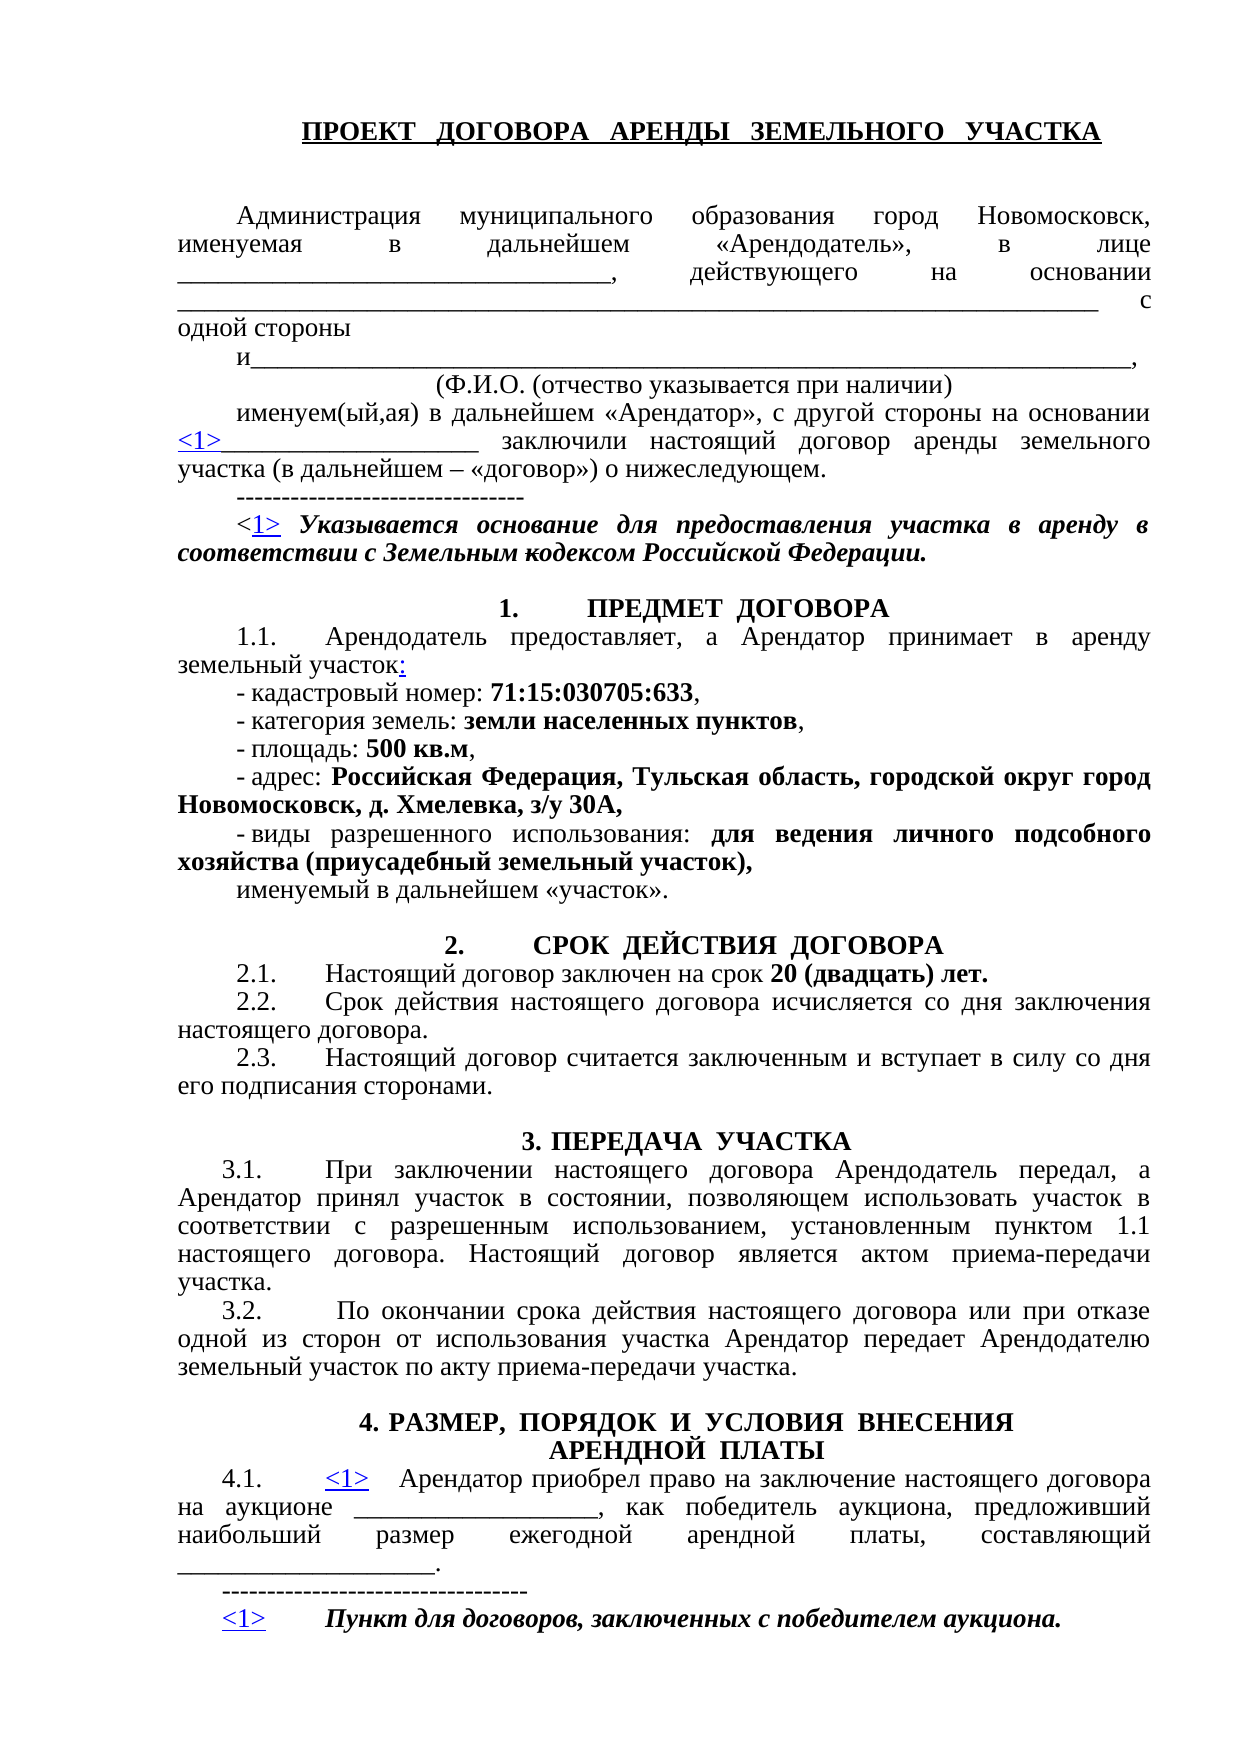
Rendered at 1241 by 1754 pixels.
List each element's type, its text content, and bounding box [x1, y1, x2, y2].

text 2.3. Настоящий договор считается заключенным и вступает в силу со дня его подписания сторонами. [177, 1044, 1152, 1100]
text <1> Указывается основание для предоставления участка в аренду в соответствии с Земельным кодексом Российской Федерации. [177, 511, 1152, 567]
text и_________________________________________________________________, [177, 343, 1152, 371]
text - адрес: Российская Федерация, Тульская область, городской округ город Новомосковск, д. Хмелевка, з/у 30А, [177, 763, 1152, 819]
text 1.1. Арендодатель предоставляет, а Арендатор принимает в аренду земельный участок: [177, 623, 1152, 679]
text <1> Пункт для договоров, заключенных с победителем аукциона. [177, 1605, 1152, 1633]
text 4. РАЗМЕР, ПОРЯДОК И УСЛОВИЯ ВНЕСЕНИЯ [177, 1409, 1152, 1437]
text ПРОЕКТ ДОГОВОРА АРЕНДЫ ЗЕМЕЛЬНОГО УЧАСТКА [192, 118, 1152, 146]
text 4.1. <1> Арендатор приобрел право на заключение настоящего договора на аукционе __________________, как победитель аукциона, предложивший наибольший размер ежегодной арендной платы, составляющий ___________________. [177, 1465, 1152, 1577]
text именуемый в дальнейшем «участок». [177, 876, 1152, 904]
text -------------------------------- [177, 483, 1152, 511]
text Администрация муниципального образования город Новомосковск, именуемая в дальнейшем «Арендодатель», в лице ________________________________, действующего на основании ____________________________________________________________________ с одной стороны [177, 202, 1152, 343]
text 3. ПЕРЕДАЧА УЧАСТКА [177, 1128, 1152, 1156]
text 3.1. При заключении настоящего договора Арендодатель передал, а Арендатор принял участок в состоянии, позволяющем использовать участок в соответствии с разрешенным использованием, установленным пунктом 1.1 настоящего договора. Настоящий договор является актом приема-передачи участка. [177, 1156, 1152, 1297]
text - площадь: 500 кв.м, [177, 735, 1152, 763]
text 2. СРОК ДЕЙСТВИЯ ДОГОВОРА [177, 932, 1152, 960]
text ---------------------------------- [177, 1577, 1152, 1605]
text 2.1. Настоящий договор заключен на срок 20 (двадцать) лет. [177, 960, 1152, 988]
text - кадастровый номер: 71:15:030705:633, [177, 679, 1152, 707]
text именуем(ый,ая) в дальнейшем «Арендатор», с другой стороны на основании <1>___________________ заключили настоящий договор аренды земельного участка (в дальнейшем – «договор») о нижеследующем. [177, 399, 1152, 483]
text АРЕНДНОЙ ПЛАТЫ [177, 1437, 1152, 1465]
text - категория земель: земли населенных пунктов, [177, 707, 1152, 735]
text 2.2. Срок действия настоящего договора исчисляется со дня заключения настоящего договора. [177, 988, 1152, 1044]
text (Ф.И.О. (отчество указывается при наличии) [177, 371, 1152, 399]
text 1. ПРЕДМЕТ ДОГОВОРА [177, 595, 1152, 623]
text - виды разрешенного использования: для ведения личного подсобного хозяйства (приусадебный земельный участок), [177, 819, 1152, 876]
text 3.2. По окончании срока действия настоящего договора или при отказе одной из сторон от использования участка Арендатор передает Арендодателю земельный участок по акту приема-передачи участка. [177, 1297, 1152, 1381]
